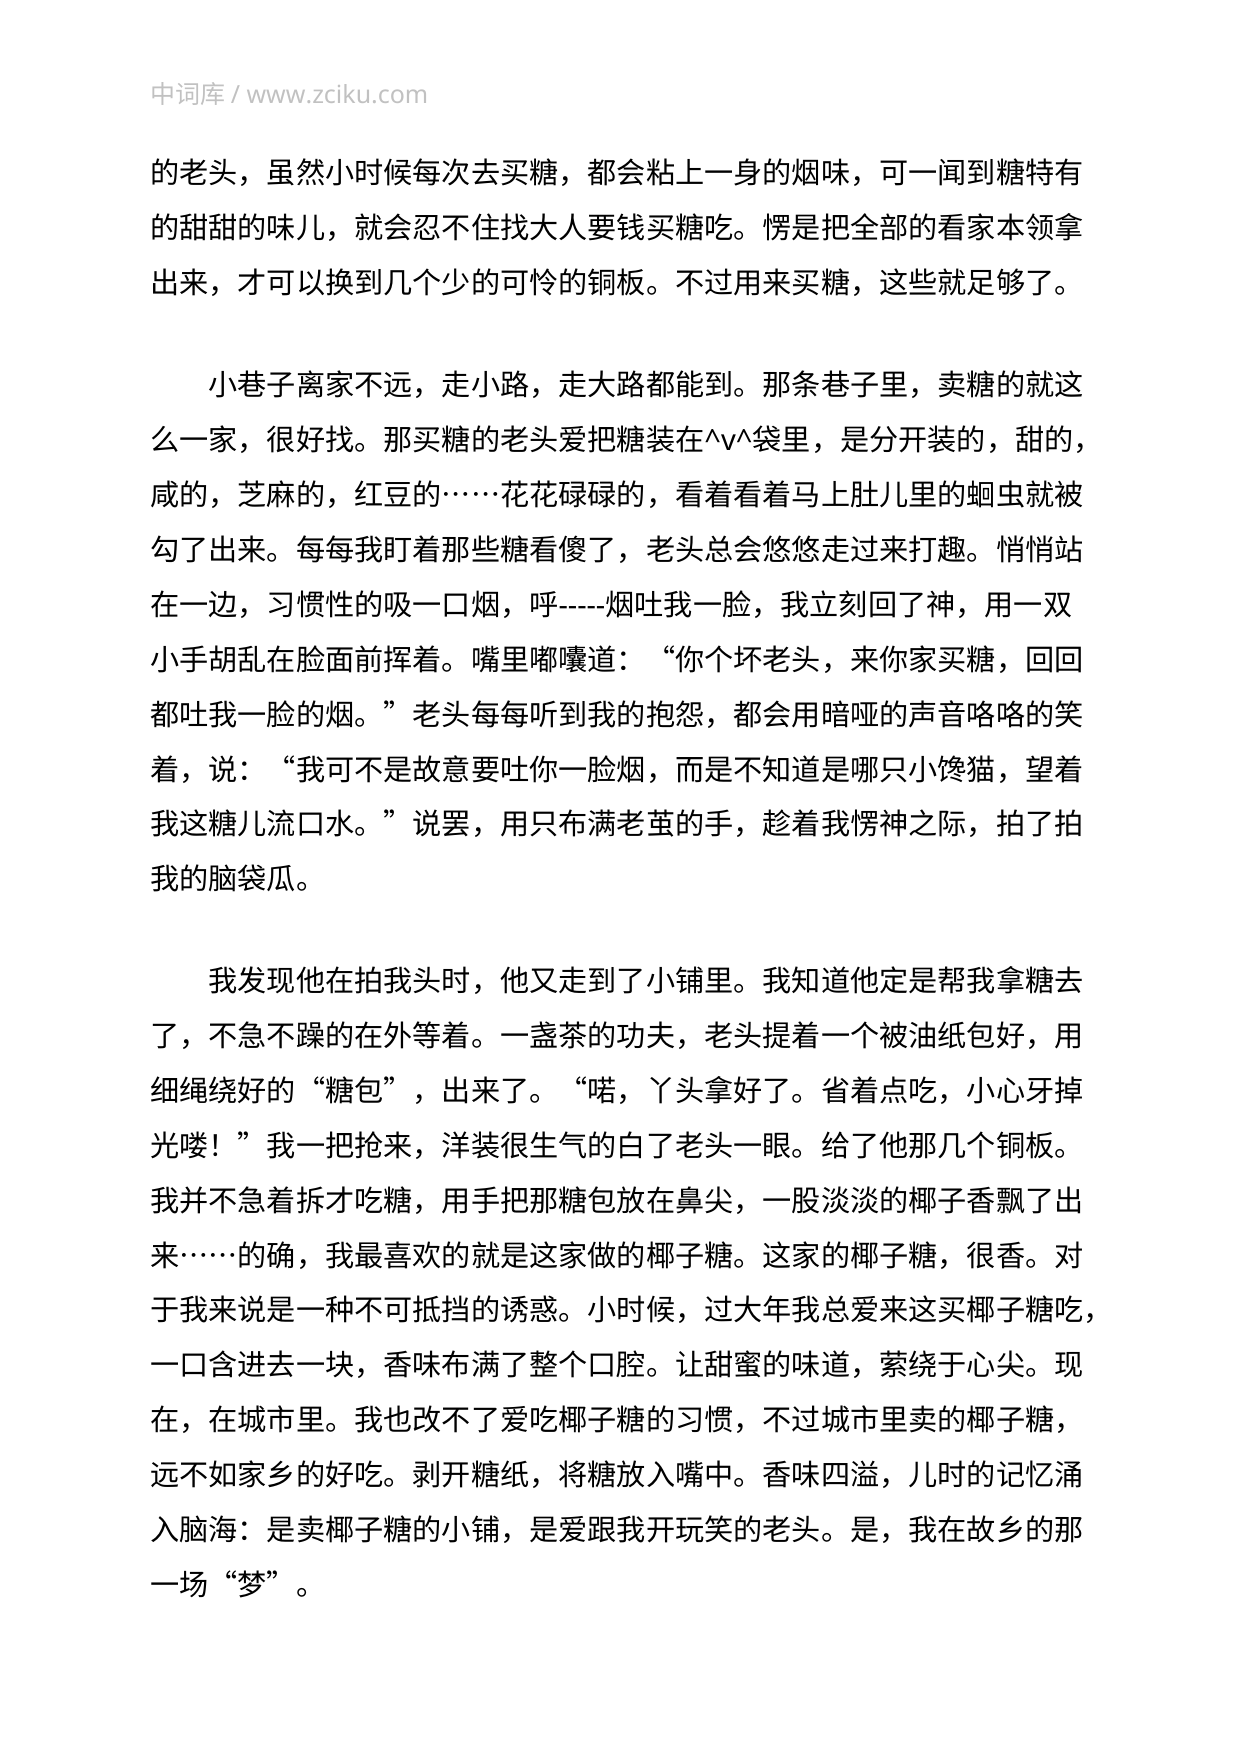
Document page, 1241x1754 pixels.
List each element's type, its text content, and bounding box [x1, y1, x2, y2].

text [150, 150, 1090, 302]
text 小巷子离家不远，走小路，走大路都能到。那条巷子里，卖糖的就这么一家，很好找。那买糖的老头爱把糖装在^v^袋里，是分开装的，甜的，咸的，芝麻的，红豆的……花花碌碌的，看着看着马上肚儿里的蛔虫就被勾了出来。每每我盯着那些糖看傻了，老头总会悠悠走过来打趣。悄悄站在一边，习惯性的吸一口烟，呼-----烟吐我一脸，我立刻回了神，用一双小手胡乱在脸面前挥着。嘴里嘟囔道：“你个坏老头，来你家买糖，回回都吐我一脸的烟。”老头每每听到我的抱怨，都会用暗哑的声音咯咯的笑着，说：“我可不是故意要吐你一脸烟，而是不知道是哪只小馋猫，望着我这糖儿流口水。”说罢，用只布满老茧的手，趁着我愣神之际，拍了拍我的脑袋瓜。 [150, 362, 1090, 898]
text 我发现他在拍我头时，他又走到了小铺里。我知道他定是帮我拿糖去了，不急不躁的在外等着。一盏茶的功夫，老头提着一个被油纸包好，用细绳绕好的“糖包”，出来了。“喏，丫头拿好了。省着点吃，小心牙掉光喽！”我一把抢来，洋装很生气的白了老头一眼。给了他那几个铜板。我并不急着拆才吃糖，用手把那糖包放在鼻尖，一股淡淡的椰子香飘了出来……的确，我最喜欢的就是这家做的椰子糖。这家的椰子糖，很香。对于我来说是一种不可抵挡的诱惑。小时候，过大年我总爱来这买椰子糖吃，一口含进去一块，香味布满了整个口腔。让甜蜜的味道，萦绕于心尖。现在，在城市里。我也改不了爱吃椰子糖的习惯，不过城市里卖的椰子糖，远不如家乡的好吃。剥开糖纸，将糖放入嘴中。香味四溢，儿时的记忆涌入脑海：是卖椰子糖的小铺，是爱跟我开玩笑的老头。是，我在故乡的那一场“梦”。 [150, 958, 1090, 1604]
